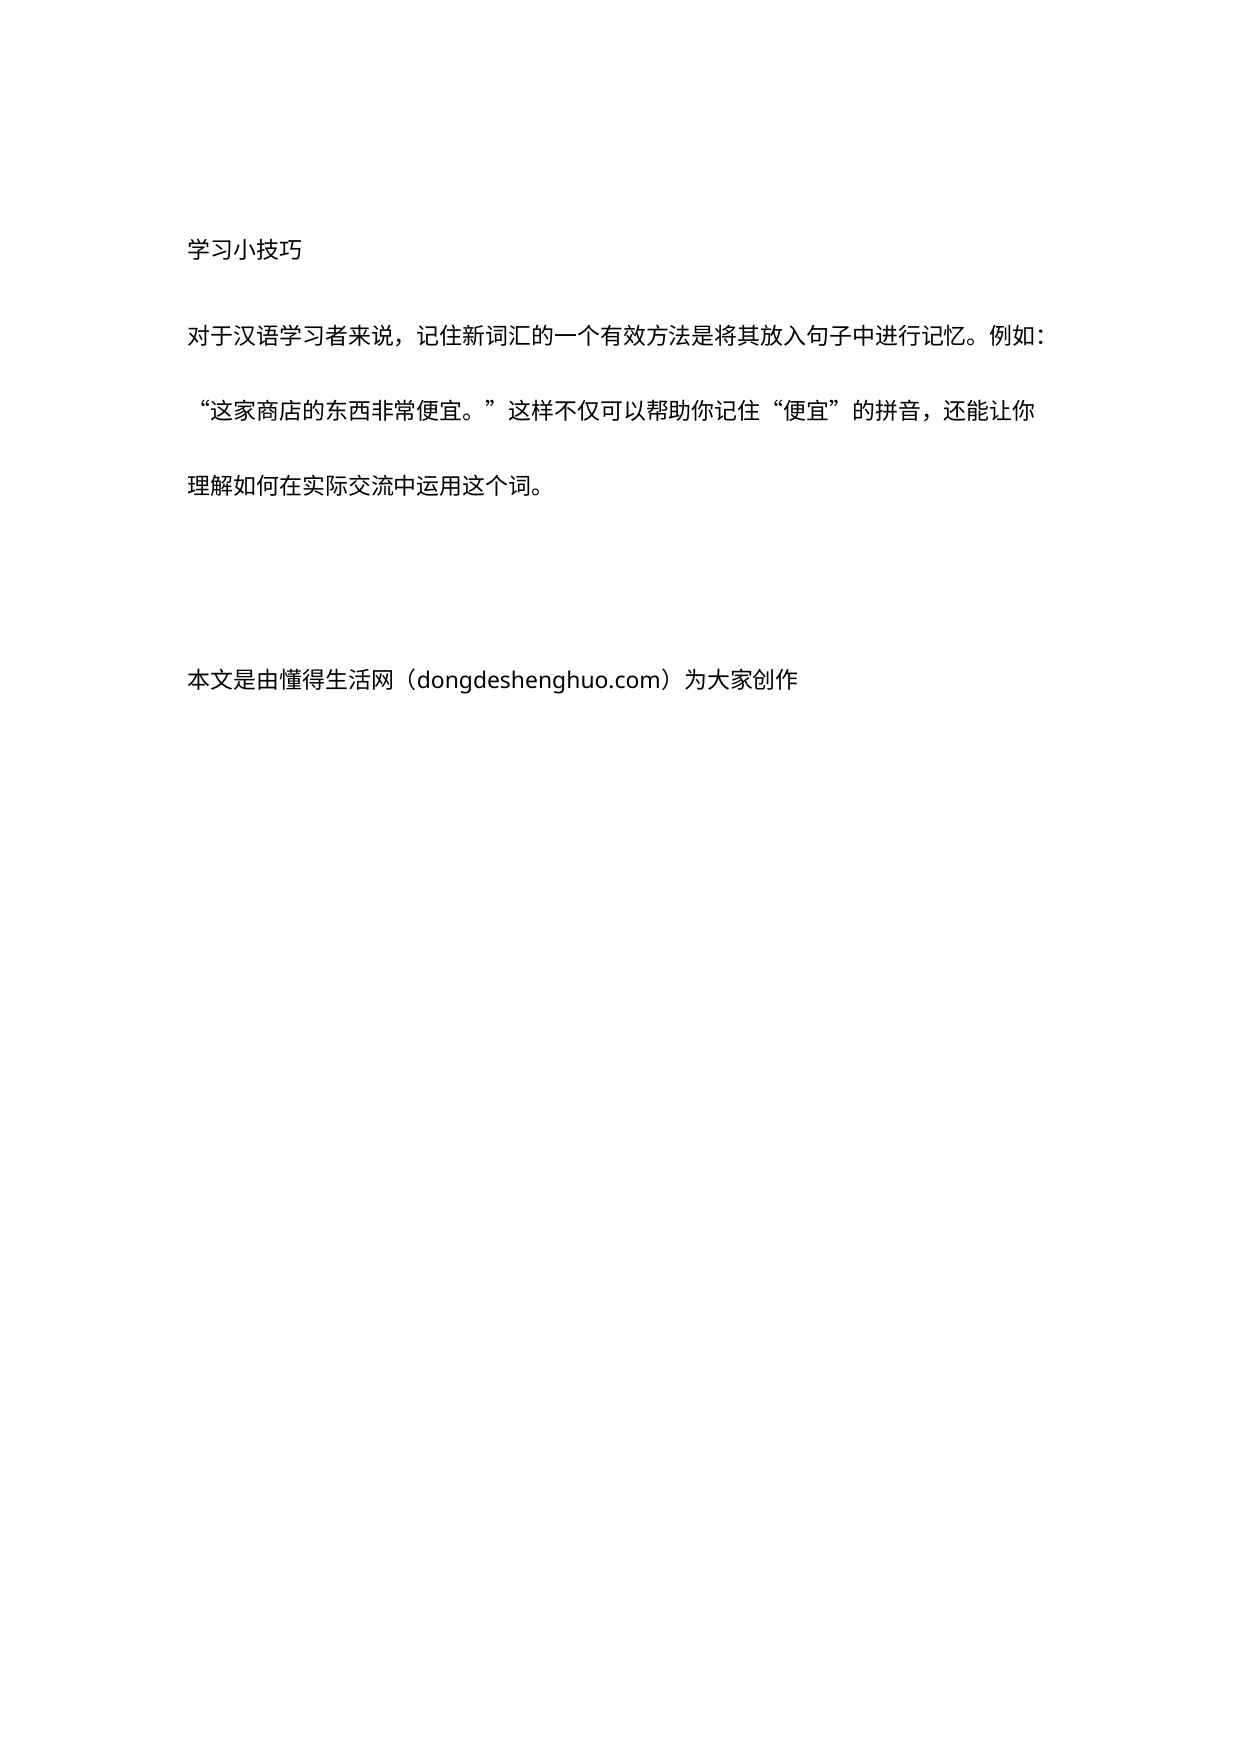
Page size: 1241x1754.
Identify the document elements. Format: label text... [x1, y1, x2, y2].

text 本文是由懂得生活网（dongdeshenghuo.com）为大家创作 [187, 646, 1053, 711]
text 对于汉语学习者来说，记住新词汇的一个有效方法是将其放入句子中进行记忆。例如：“这家商店的东西非常便宜。”这样不仅可以帮助你记住“便宜”的拼音，还能让你理解如何在实际交流中运用这个词。 [187, 302, 1053, 517]
text 学习小技巧 [187, 216, 1053, 281]
